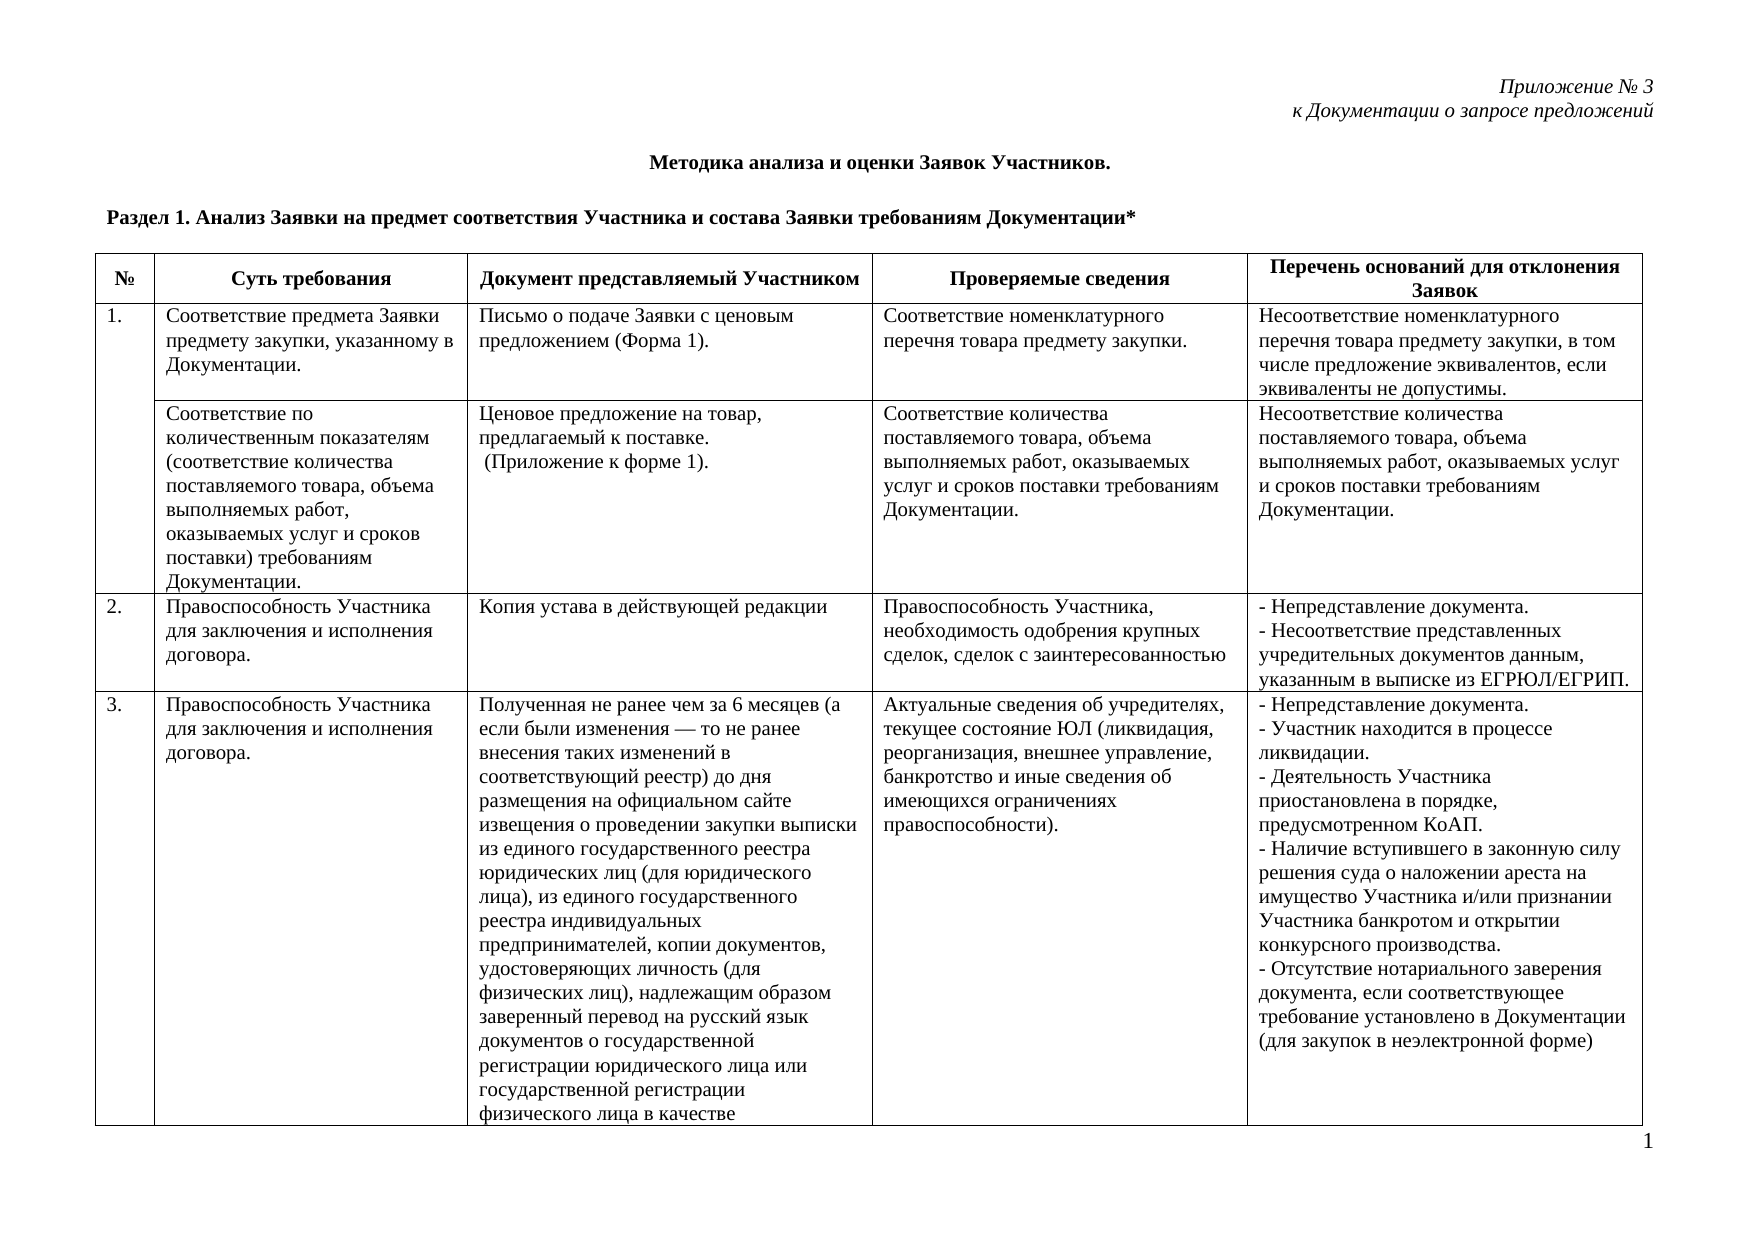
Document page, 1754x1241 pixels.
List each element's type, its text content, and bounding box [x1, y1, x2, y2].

table_cell Соответствие предмета Заявки предмету закупки, указанному в Документации. [155, 304, 467, 400]
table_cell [873, 692, 1247, 1125]
table_header Перечень оснований для отклонения Заявок [1248, 254, 1642, 302]
table_cell Соответствие по количественным показателям (соответствие количества поставляемого товара, объема выполняемых работ, оказываемых услуг и сроков поставки) требованиям Документации. [155, 401, 467, 593]
table_cell [96, 692, 154, 1125]
table_cell Несоответствие номенклатурного перечня товара предмету закупки, в том числе предложение эквивалентов, если эквиваленты не допустимы. [1248, 304, 1642, 400]
table_cell Соответствие номенклатурного перечня товара предмету закупки. [873, 304, 1247, 400]
table_cell Ценовое предложение на товар, предлагаемый к поставке. (Приложение к форме 1). [468, 401, 872, 593]
table_cell Письмо о подаче Заявки с ценовым предложением (Форма 1). [468, 304, 872, 400]
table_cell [468, 692, 872, 1125]
table_header № [96, 254, 154, 302]
text Методика анализа и оценки Заявок Участников. [106, 149, 1653, 174]
table_cell - Непредставление документа. - Несоответствие представленных учредительных документов данным, указанным в выписке из ЕГРЮЛ/ЕГРИП. [1248, 594, 1642, 691]
table_header Документ представляемый Участником [468, 254, 872, 302]
table_header Проверяемые сведения [873, 254, 1247, 302]
table_cell Копия устава в действующей редакции [468, 594, 872, 691]
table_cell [155, 692, 467, 1125]
table_cell Правоспособность Участника для заключения и исполнения договора. [155, 594, 467, 691]
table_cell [1248, 692, 1642, 1125]
table_cell [96, 594, 154, 691]
table_cell [96, 304, 154, 593]
text Раздел 1. Анализ Заявки на предмет соответствия Участника и состава Заявки требованиям Документации* [106, 205, 1653, 229]
table_header Суть требования [155, 254, 467, 302]
table_cell Соответствие количества поставляемого товара, объема выполняемых работ, оказываемых услуг и сроков поставки требованиям Документации. [873, 401, 1247, 593]
table_cell Несоответствие количества поставляемого товара, объема выполняемых работ, оказываемых услуг и сроков поставки требованиям Документации. [1248, 401, 1642, 593]
table_cell Правоспособность Участника, необходимость одобрения крупных сделок, сделок с заинтересованностью [873, 594, 1247, 691]
